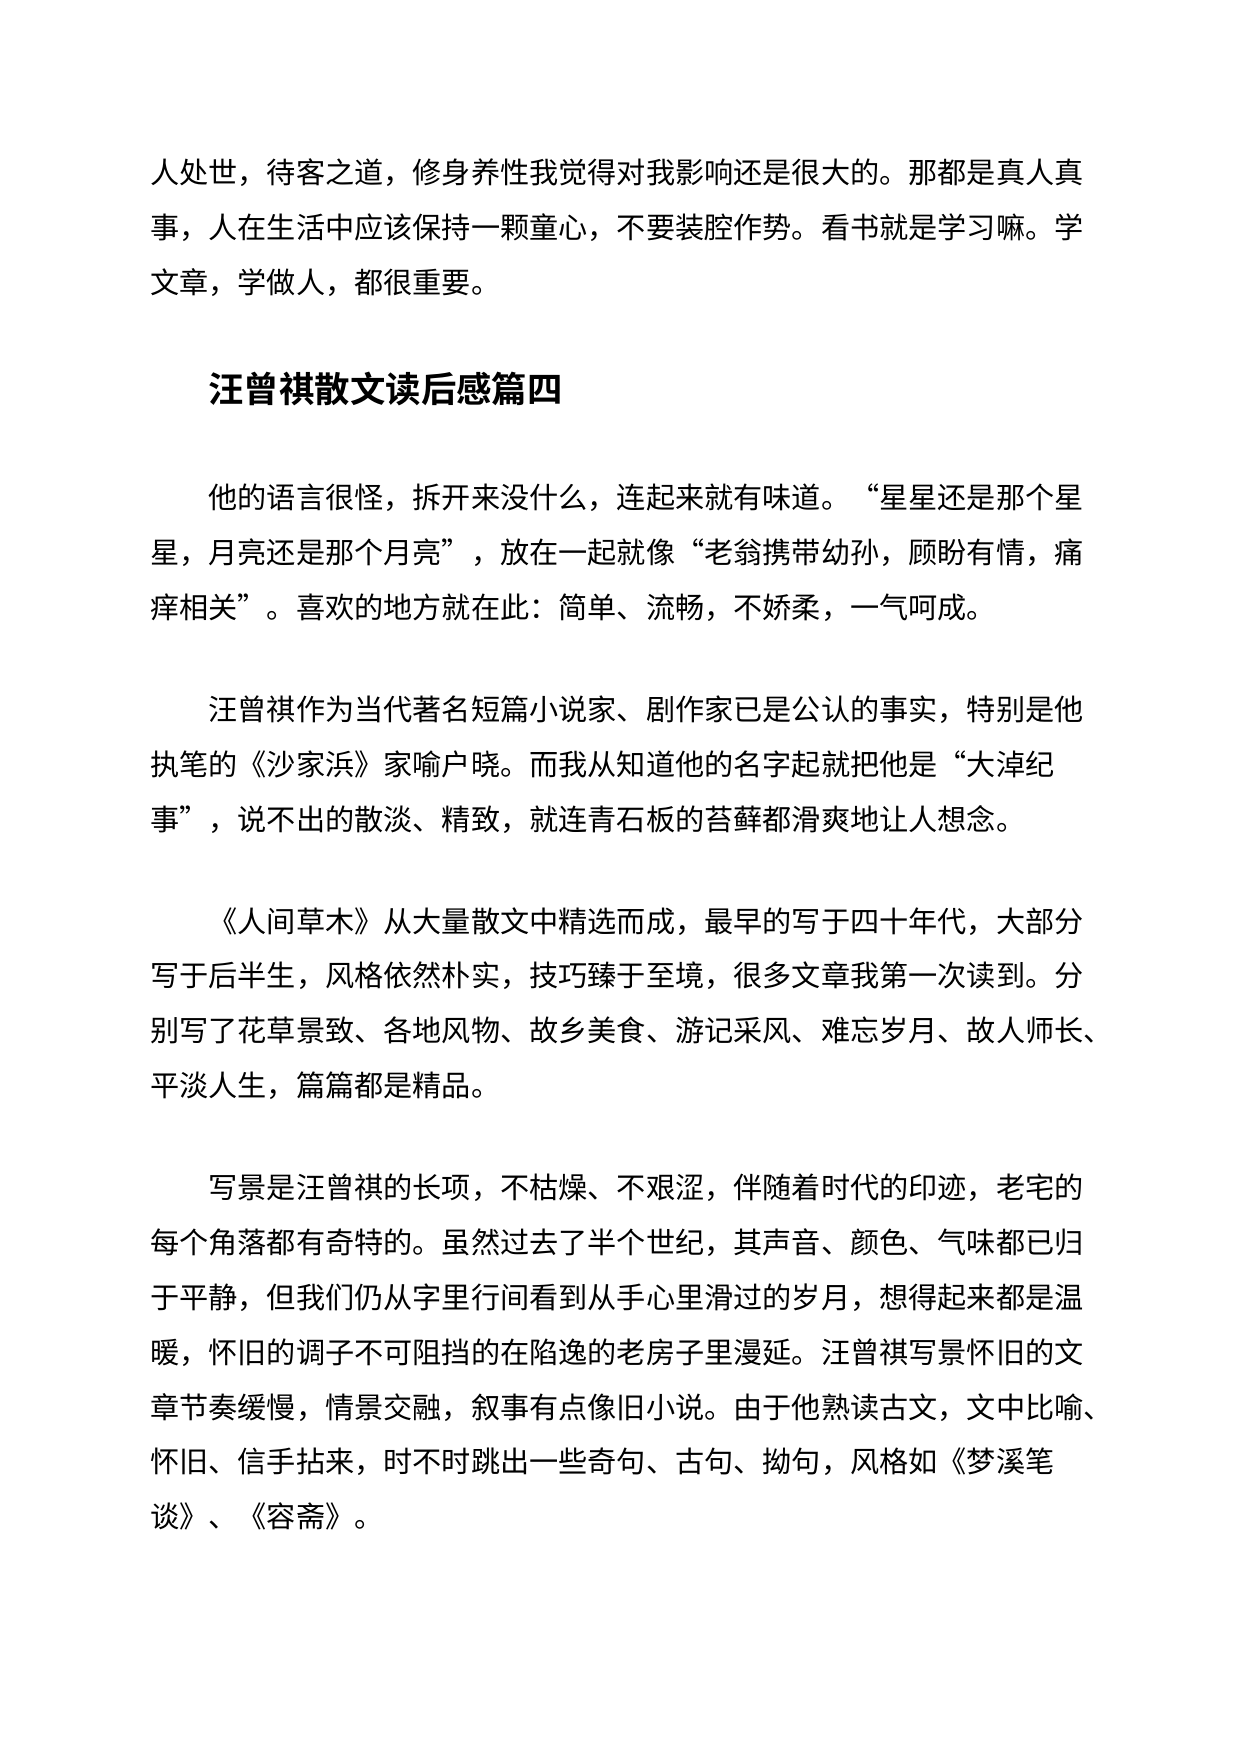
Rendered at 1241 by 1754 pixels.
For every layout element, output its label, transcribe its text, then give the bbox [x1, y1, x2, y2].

text 他的语言很怪，拆开来没什么，连起来就有味道。“星星还是那个星星，月亮还是那个月亮”，放在一起就像“老翁携带幼孙，顾盼有情，痛痒相关”。喜欢的地方就在此：简单、流畅，不娇柔，一气呵成。 [150, 475, 1090, 627]
text 汪曾祺作为当代著名短篇小说家、剧作家已是公认的事实，特别是他执笔的《沙家浜》家喻户晓。而我从知道他的名字起就把他是“大淖纪事”，说不出的散淡、精致，就连青石板的苔藓都滑爽地让人想念。 [150, 687, 1090, 839]
text 《人间草木》从大量散文中精选而成，最早的写于四十年代，大部分写于后半生，风格依然朴实，技巧臻于至境，很多文章我第一次读到。分别写了花草景致、各地风物、故乡美食、游记采风、难忘岁月、故人师长、平淡人生，篇篇都是精品。 [150, 898, 1090, 1105]
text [150, 150, 1090, 302]
text 写景是汪曾祺的长项，不枯燥、不艰涩，伴随着时代的印迹，老宅的每个角落都有奇特的。虽然过去了半个世纪，其声音、颜色、气味都已归于平静，但我们仍从字里行间看到从手心里滑过的岁月，想得起来都是温暖，怀旧的调子不可阻挡的在陷逸的老房子里漫延。汪曾祺写景怀旧的文章节奏缓慢，情景交融，叙事有点像旧小说。由于他熟读古文，文中比喻、怀旧、信手拈来，时不时跳出一些奇句、古句、拗句，风格如《梦溪笔谈》、《容斋》。 [150, 1164, 1090, 1536]
text 汪曾祺散文读后感篇四 [150, 362, 1090, 413]
